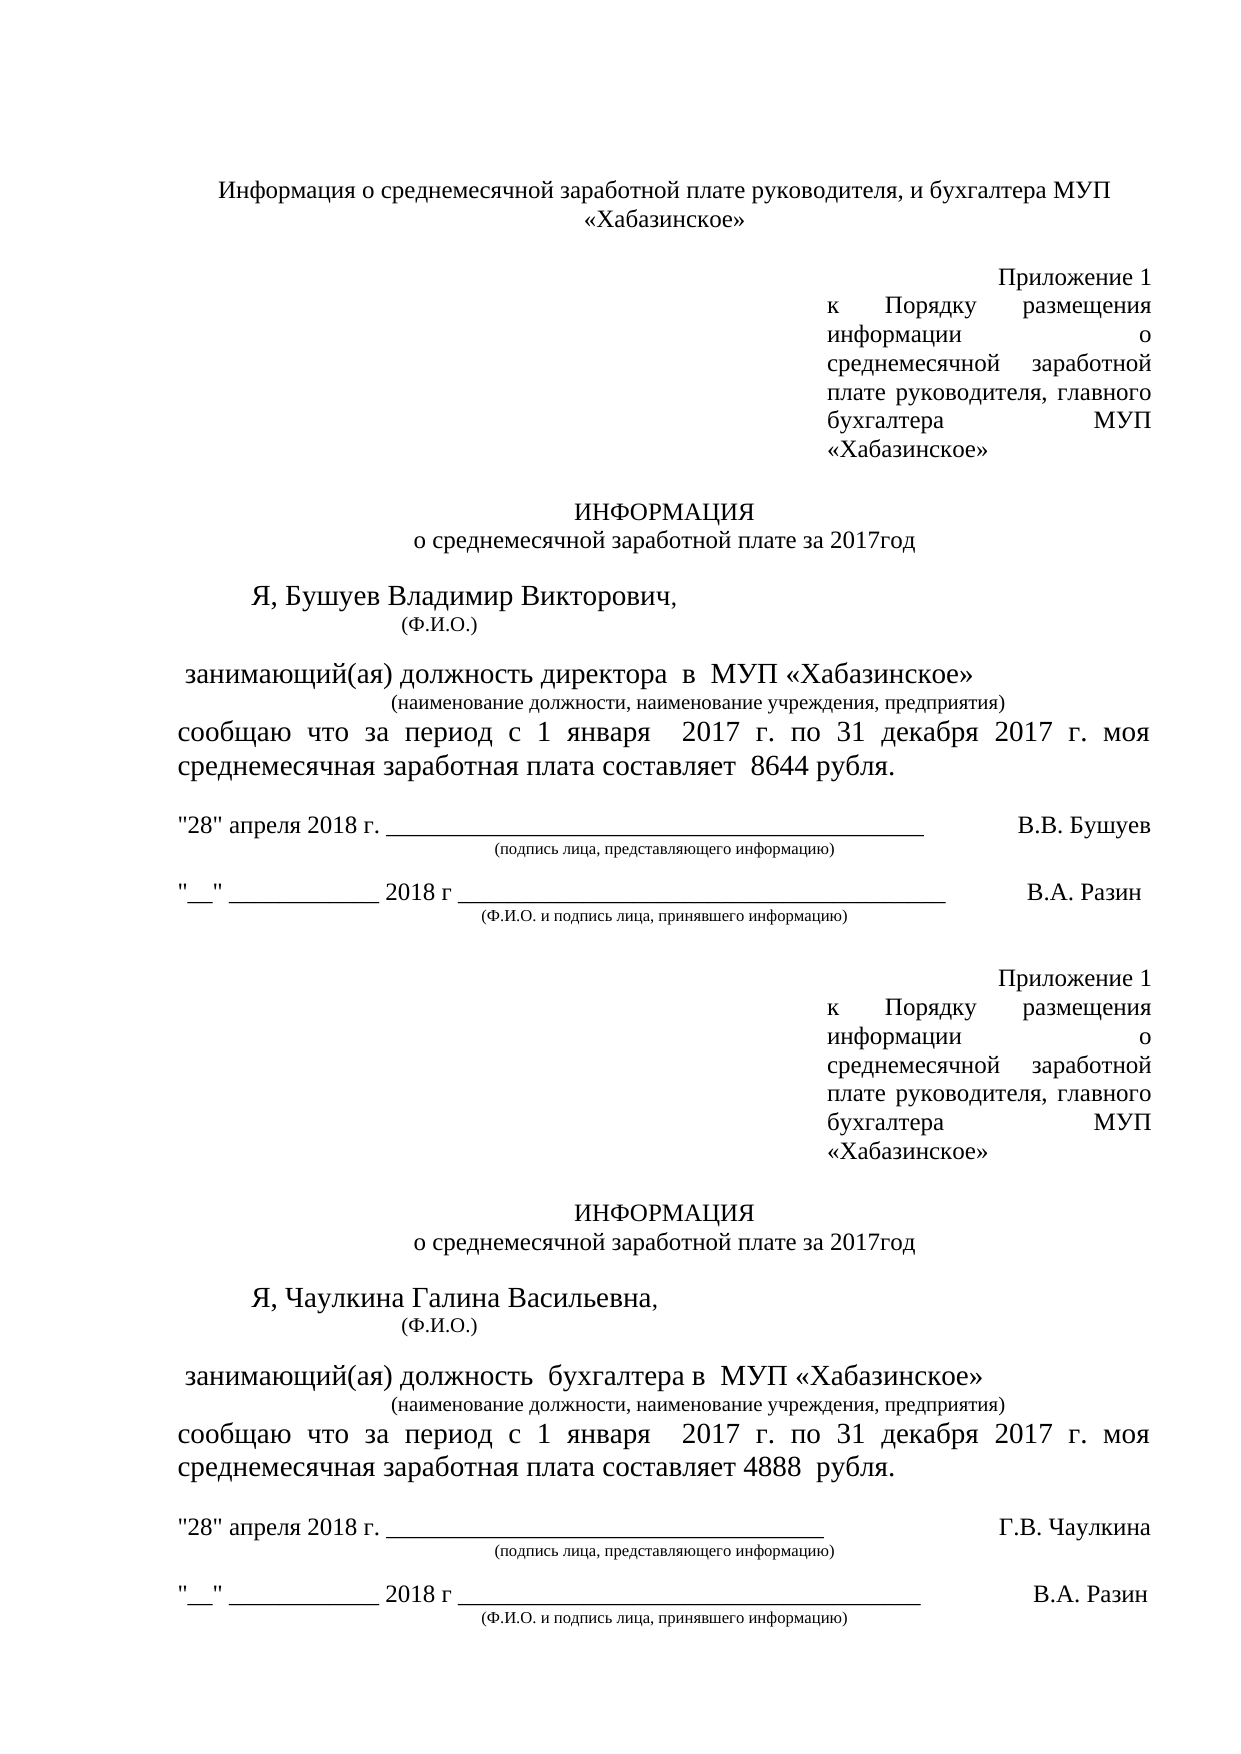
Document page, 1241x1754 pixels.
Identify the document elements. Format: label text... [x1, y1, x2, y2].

text ИНФОРМАЦИЯ [177, 1198, 1152, 1227]
text о среднемесячной заработной плате за 2017год [177, 525, 1152, 554]
text Приложение 1 [177, 963, 1152, 992]
text Я, Чаулкина Галина Васильевна, [177, 1280, 1152, 1313]
text занимающий(ая) должность бухгалтера в МУП «Хабазинское» [177, 1358, 1152, 1392]
text "28" апреля 2018 г. ___________________________________________ В.В. Бушуев [177, 810, 1152, 839]
list к Порядку размещения информации о среднемесячной заработной плате руководителя, главного бухгалтера МУП «Хабазинское» [827, 291, 1152, 463]
text (Ф.И.О.) [177, 1313, 1152, 1337]
text (Ф.И.О. и подпись лица, принявшего информацию) [177, 906, 1152, 925]
text (подпись лица, представляющего информацию) [177, 1540, 1152, 1559]
text (наименование должности, наименование учреждения, предприятия) [177, 1392, 1152, 1416]
text "__" ____________ 2018 г _______________________________________ В.А. Разин [177, 877, 1152, 906]
text (подпись лица, представляющего информацию) [177, 839, 1152, 858]
text сообщаю что за период с 1 января 2017 г. по 31 декабря 2017 г. моя среднемесячная заработная плата составляет 8644 рубля. [177, 714, 1152, 781]
text о среднемесячной заработной плате за 2017год [177, 1227, 1152, 1256]
text (Ф.И.О. и подпись лица, принявшего информацию) [177, 1607, 1152, 1627]
text Информация о среднемесячной заработной плате руководителя, и бухгалтера МУП «Хабазинское» [177, 176, 1152, 233]
text "28" апреля 2018 г. ___________________________________ Г.В. Чаулкина [177, 1512, 1152, 1540]
text (Ф.И.О.) [177, 612, 1152, 636]
text занимающий(ая) должность директора в МУП «Хабазинское» [177, 657, 1152, 690]
text Приложение 1 [177, 262, 1152, 291]
text (наименование должности, наименование учреждения, предприятия) [177, 690, 1152, 714]
text сообщаю что за период с 1 января 2017 г. по 31 декабря 2017 г. моя среднемесячная заработная плата составляет 4888 рубля. [177, 1416, 1152, 1483]
text Я, Бушуев Владимир Викторович, [177, 578, 1152, 612]
text ИНФОРМАЦИЯ [177, 497, 1152, 525]
text "__" ____________ 2018 г _____________________________________ В.А. Разин [177, 1579, 1152, 1607]
list к Порядку размещения информации о среднемесячной заработной плате руководителя, главного бухгалтера МУП «Хабазинское» [827, 992, 1152, 1165]
